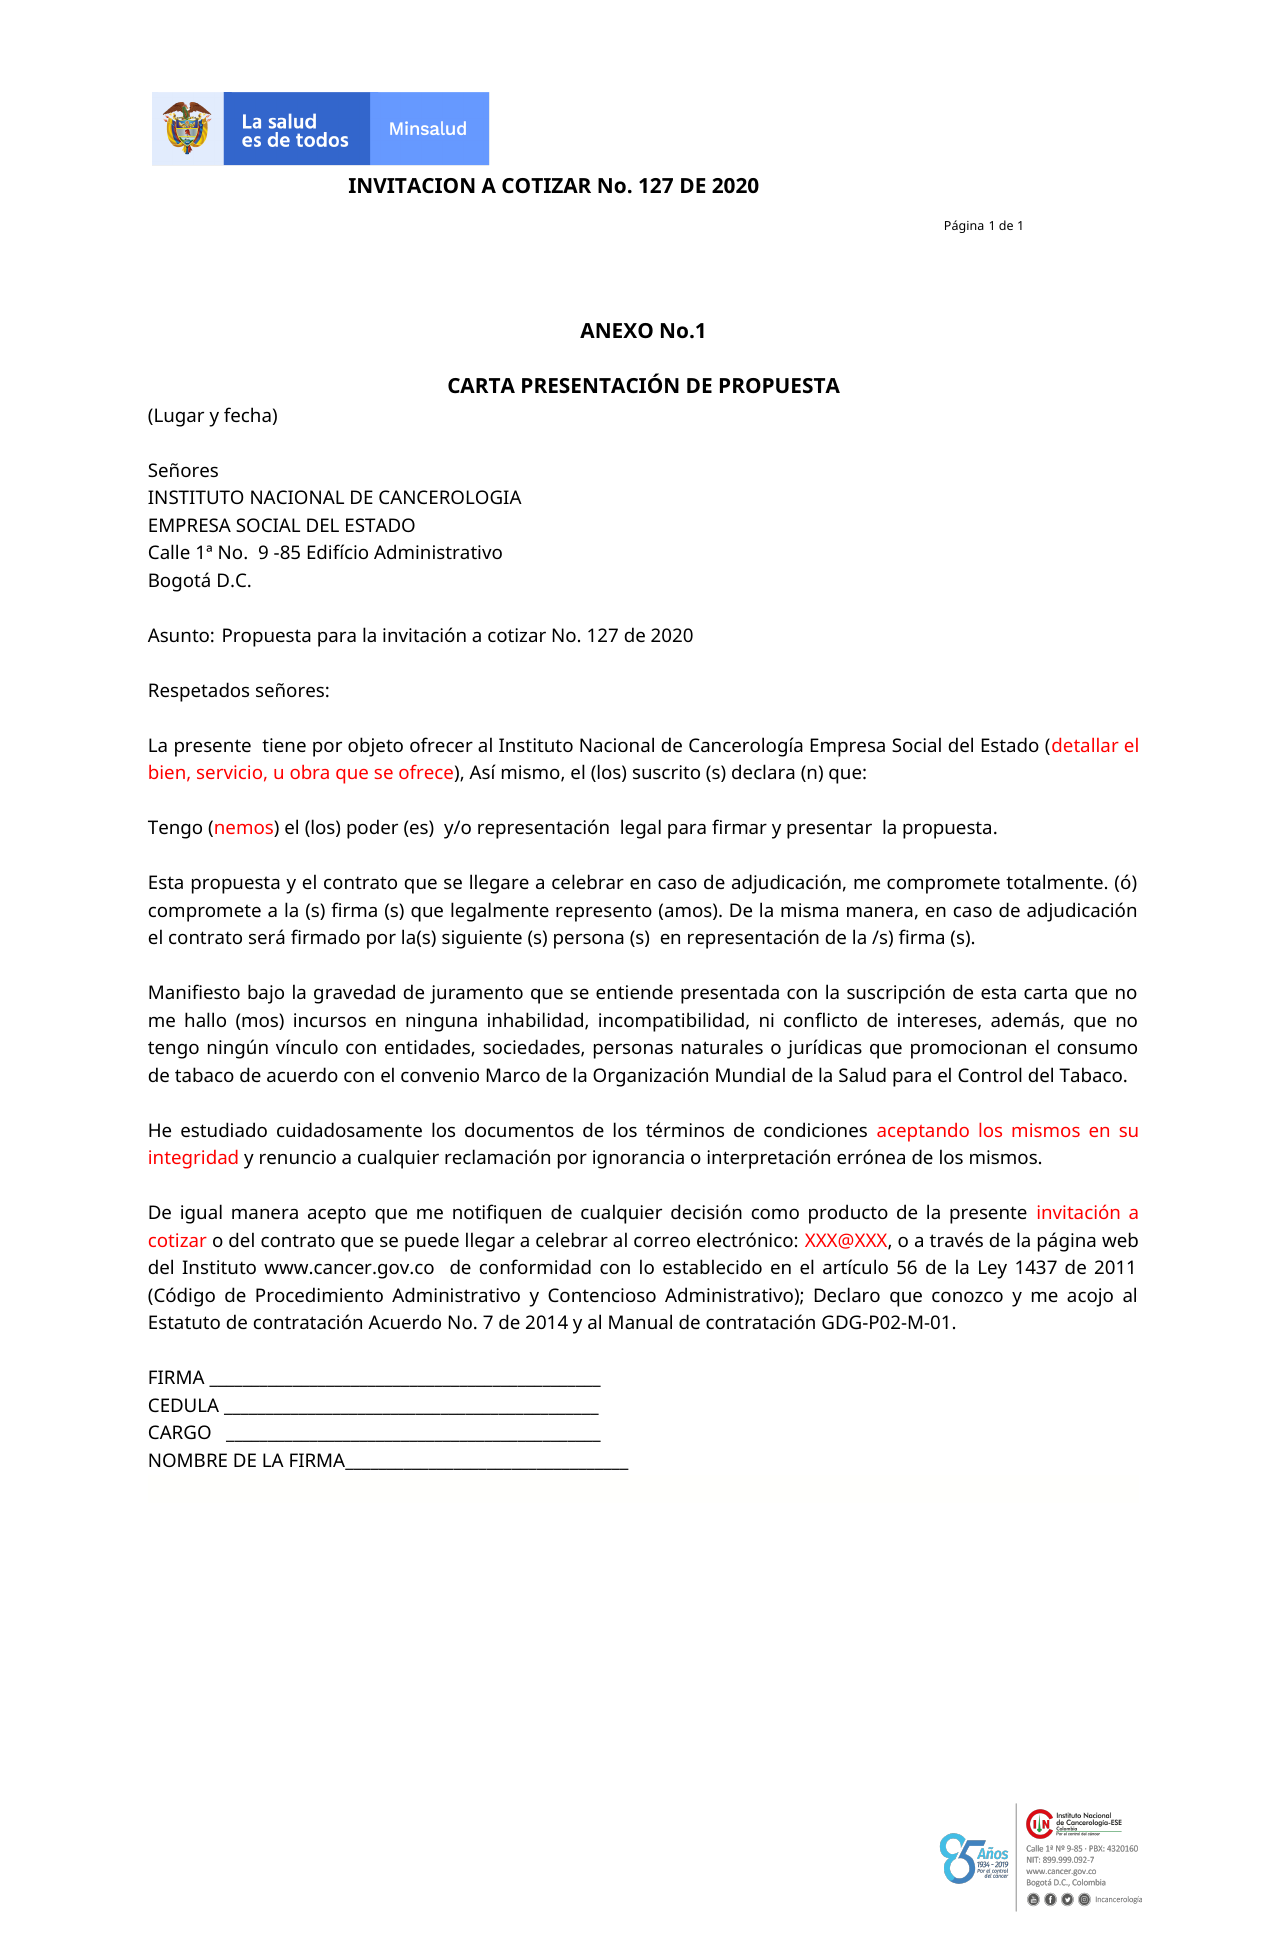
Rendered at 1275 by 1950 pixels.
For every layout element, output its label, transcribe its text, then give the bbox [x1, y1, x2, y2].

text (Lugar y fecha) [148, 402, 1139, 428]
text NOMBRE DE __________________________________ [148, 1447, 1139, 1473]
text Manifiesto bajo la gravedad de juramento que se entiende presentada con la suscripción de esta carta que no me hallo (mos) incursos en ninguna inhabilidad, incompatibilidad, ni conflicto de intereses, además, que no tengo ningún vínculo con entidades, sociedades, personas naturales o jurídicas que promocionan el consumo de tabaco de acuerdo con el convenio Marco de de para el Control del Tabaco. [148, 980, 1139, 1088]
text FIRMA _______________________________________________ [148, 1365, 1139, 1390]
text INSTITUTO NACIONAL DE CANCEROLOGIA [148, 485, 1139, 510]
subtitle ANEXO No.1 [148, 316, 1139, 344]
text Respetados señores: [148, 677, 1139, 703]
text Esta propuesta y el contrato que se llegare a celebrar en caso de adjudicación, me compromete totalmente. (ó) compromete a la (s) firma (s) que legalmente represento (amos). De la misma manera, en caso de adjudicación el contrato será firmado por la(s) siguiente (s) persona (s) en representación de la /s) firma (s). [148, 870, 1139, 950]
text He estudiado cuidadosamente los documentos de los términos de condiciones aceptando los mismos en su integridad y renuncio a cualquier reclamación por ignorancia o interpretación errónea de los mismos. [148, 1117, 1139, 1170]
text De igual manera acepto que me notifiquen de cualquier decisión como producto de la presente invitación a cotizar o del contrato que se puede llegar a celebrar al correo electrónico: XXX@XXX, o a través de la página web del Instituto www.cancer.gov.co de conformidad con lo establecido en el artículo 56 de la Ley 1437 de 2011 (Código de Procedimiento Administrativo y Contencioso Administrativo); Declaro que conozco y me acojo al Estatuto de contratación Acuerdo No. 7 de 2014 y al Manual de contratación GDG-P02-M-01. [148, 1200, 1139, 1335]
text La presente tiene por objeto ofrecer al Instituto Nacional de Cancerología Empresa Social del Estado (detallar el bien, servicio, u obra que se ofrece), Así mismo, el (los) suscrito (s) declara (n) que: [148, 732, 1139, 785]
text Tengo (nemos) el (los) poder (es) y/o representación legal para firmar y presentar la propuesta. [148, 815, 1139, 840]
text Señores [148, 457, 1139, 483]
text CARGO _____________________________________________ [148, 1420, 1139, 1445]
text Asunto: Propuesta para la invitación a cotizar No. 127 de 2020 [148, 622, 1139, 648]
picture [934, 1800, 1158, 1919]
text CEDULA _____________________________________________ [148, 1392, 1139, 1418]
picture [152, 62, 520, 178]
text Calle 1ª No. 9 -85 Edifício Administrativo [148, 540, 1139, 565]
subtitle CARTA PRESENTACIÓN DE PROPUESTA [148, 372, 1139, 400]
text Bogotá D.C. [148, 567, 1139, 593]
text EMPRESA SOCIAL DEL ESTADO [148, 512, 1139, 538]
